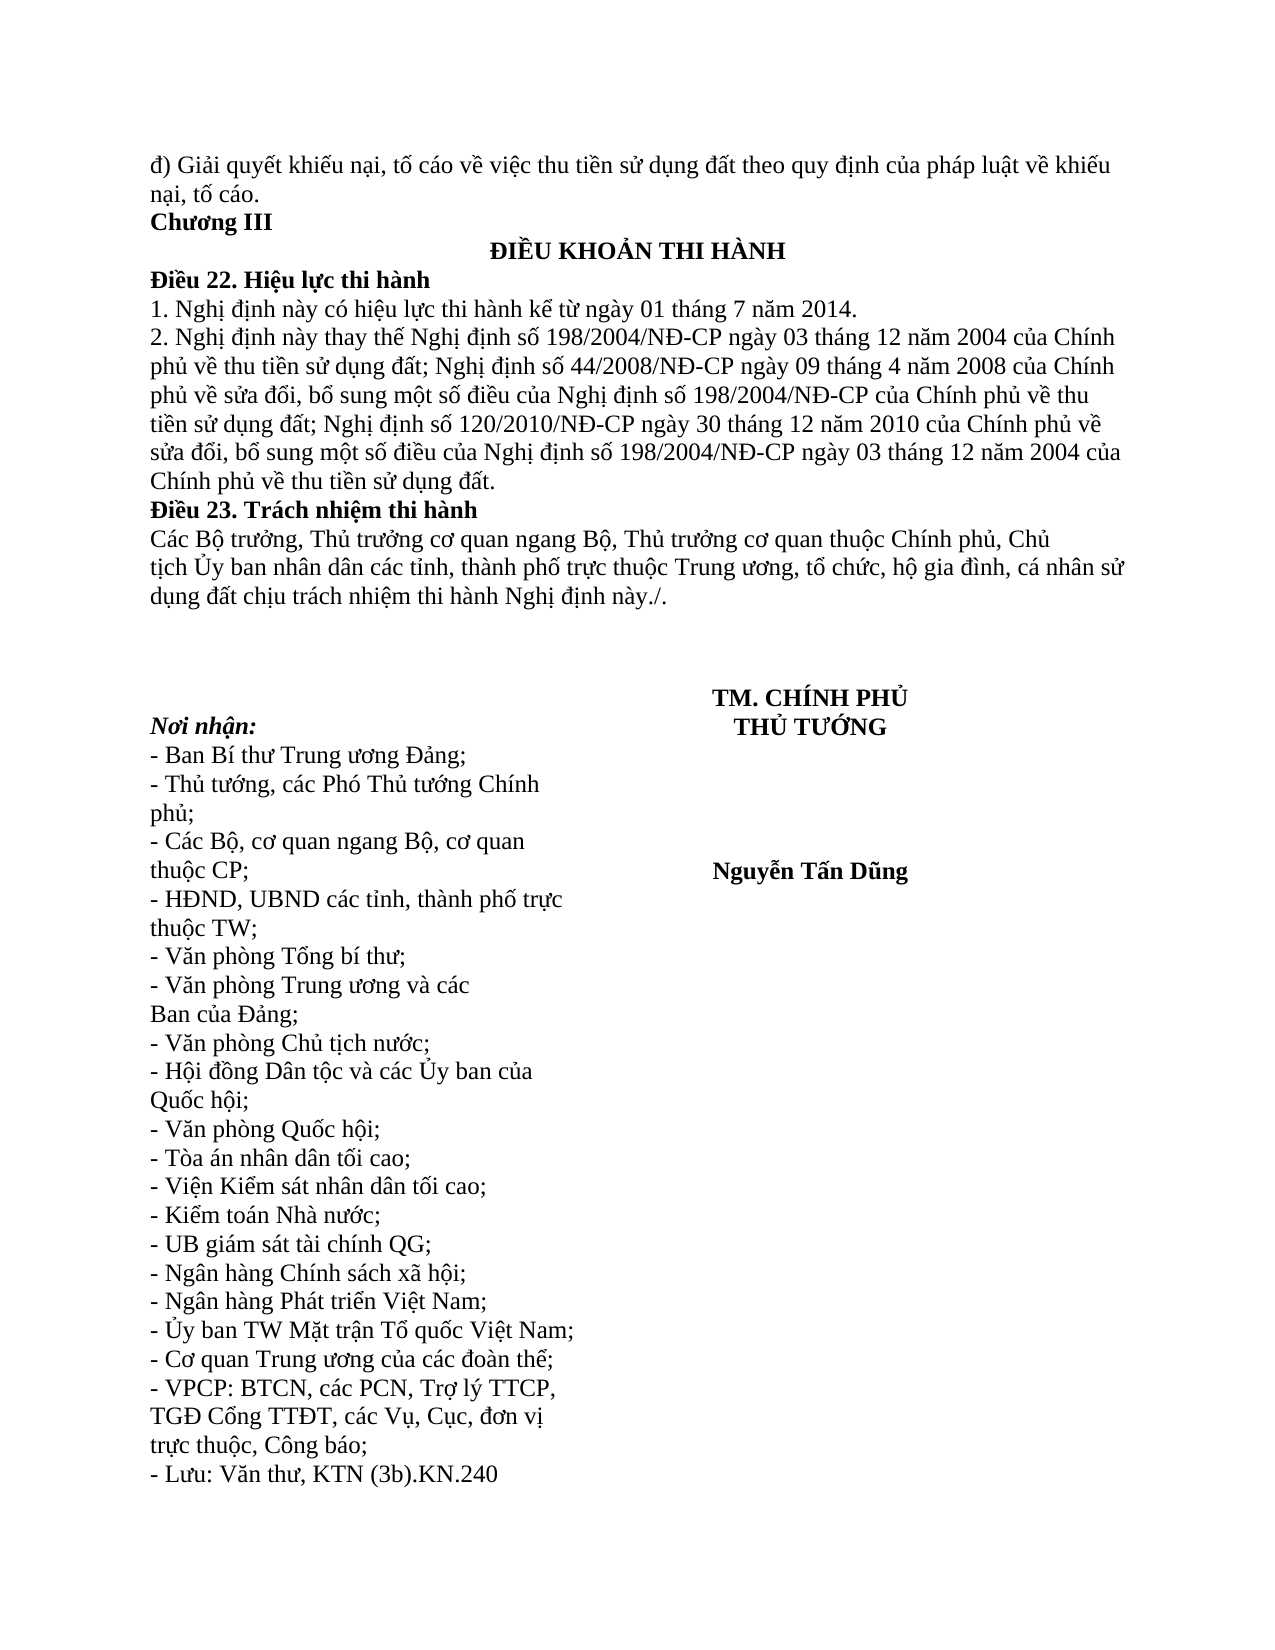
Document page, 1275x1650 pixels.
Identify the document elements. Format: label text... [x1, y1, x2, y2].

text ĐIỀU KHOẢN THI HÀNH [150, 236, 1125, 265]
text 1. Nghị định này có hiệu lực thi hành kể từ ngày 01 tháng 7 năm 2014. [150, 294, 1125, 322]
text đ) Giải quyết khiếu nại, tố cáo về việc thu tiền sử dụng đất theo quy định của pháp luật về khiếu nại, tố cáo. [150, 150, 1125, 207]
table_header Nơi nhận: - Ban Bí thư Trung ương Đảng; - Thủ tướng, các Phó Thủ tướng Chính phủ; - Các Bộ, cơ quan ngang Bộ, cơ quan thuộc CP; - HĐND, UBND các tỉnh, thành phố trực thuộc TW; - Văn phòng Tổng bí thư; - Văn phòng Trung ương và các Ban của Đảng; - Văn phòng Chủ tịch nước; - Hội đồng Dân tộc và các Ủy ban của Quốc hội; - Văn phòng Quốc hội; - Tòa án nhân dân tối cao; - Viện Kiểm sát nhân dân tối cao; - Kiểm toán Nhà nước; - UB giám sát tài chính QG; - Ngân hàng Chính sách xã hội; - Ngân hàng Phát triển Việt Nam; - Ủy ban TW Mặt trận Tổ quốc Việt Nam; - Cơ quan Trung ương của các đoàn thể; - VPCP: BTCN, các PCN, Trợ lý TTCP, TGĐ Cổng TTĐT, các Vụ, Cục, đơn vị trực thuộc, Công báo; - Lưu: Văn thư, KTN (3b).KN.240 [150, 684, 583, 1488]
table_header TM. CHÍNH PHỦ THỦ TƯỚNG Nguyễn Tấn Dũng [583, 684, 1037, 1488]
text 2. Nghị định này thay thế Nghị định số 198/2004/NĐ-CP ngày 03 tháng 12 năm 2004 của Chính phủ về thu tiền sử dụng đất; Nghị định số 44/2008/NĐ-CP ngày 09 tháng 4 năm 2008 của Chính phủ về sửa đổi, bổ sung một số điều của Nghị định số 198/2004/NĐ-CP của Chính phủ về thu tiền sử dụng đất; Nghị định số 120/2010/NĐ-CP ngày 30 tháng 12 năm 2010 của Chính phủ về sửa đổi, bổ sung một số điều của Nghị định số 198/2004/NĐ-CP ngày 03 tháng 12 năm 2004 của Chính phủ về thu tiền sử dụng đất. [150, 322, 1125, 495]
text Điều 23. Trách nhiệm thi hành [150, 495, 1125, 524]
text Chương III [150, 207, 1125, 236]
text Điều 22. Hiệu lực thi hành [150, 265, 1125, 294]
text Các Bộ trưởng, Thủ trưởng cơ quan ngang Bộ, Thủ trưởng cơ quan thuộc Chính phủ, Chủ tịch Ủy ban nhân dân các tỉnh, thành phố trực thuộc Trung ương, tổ chức, hộ gia đình, cá nhân sử dụng đất chịu trách nhiệm thi hành Nghị định này./. [150, 524, 1125, 610]
